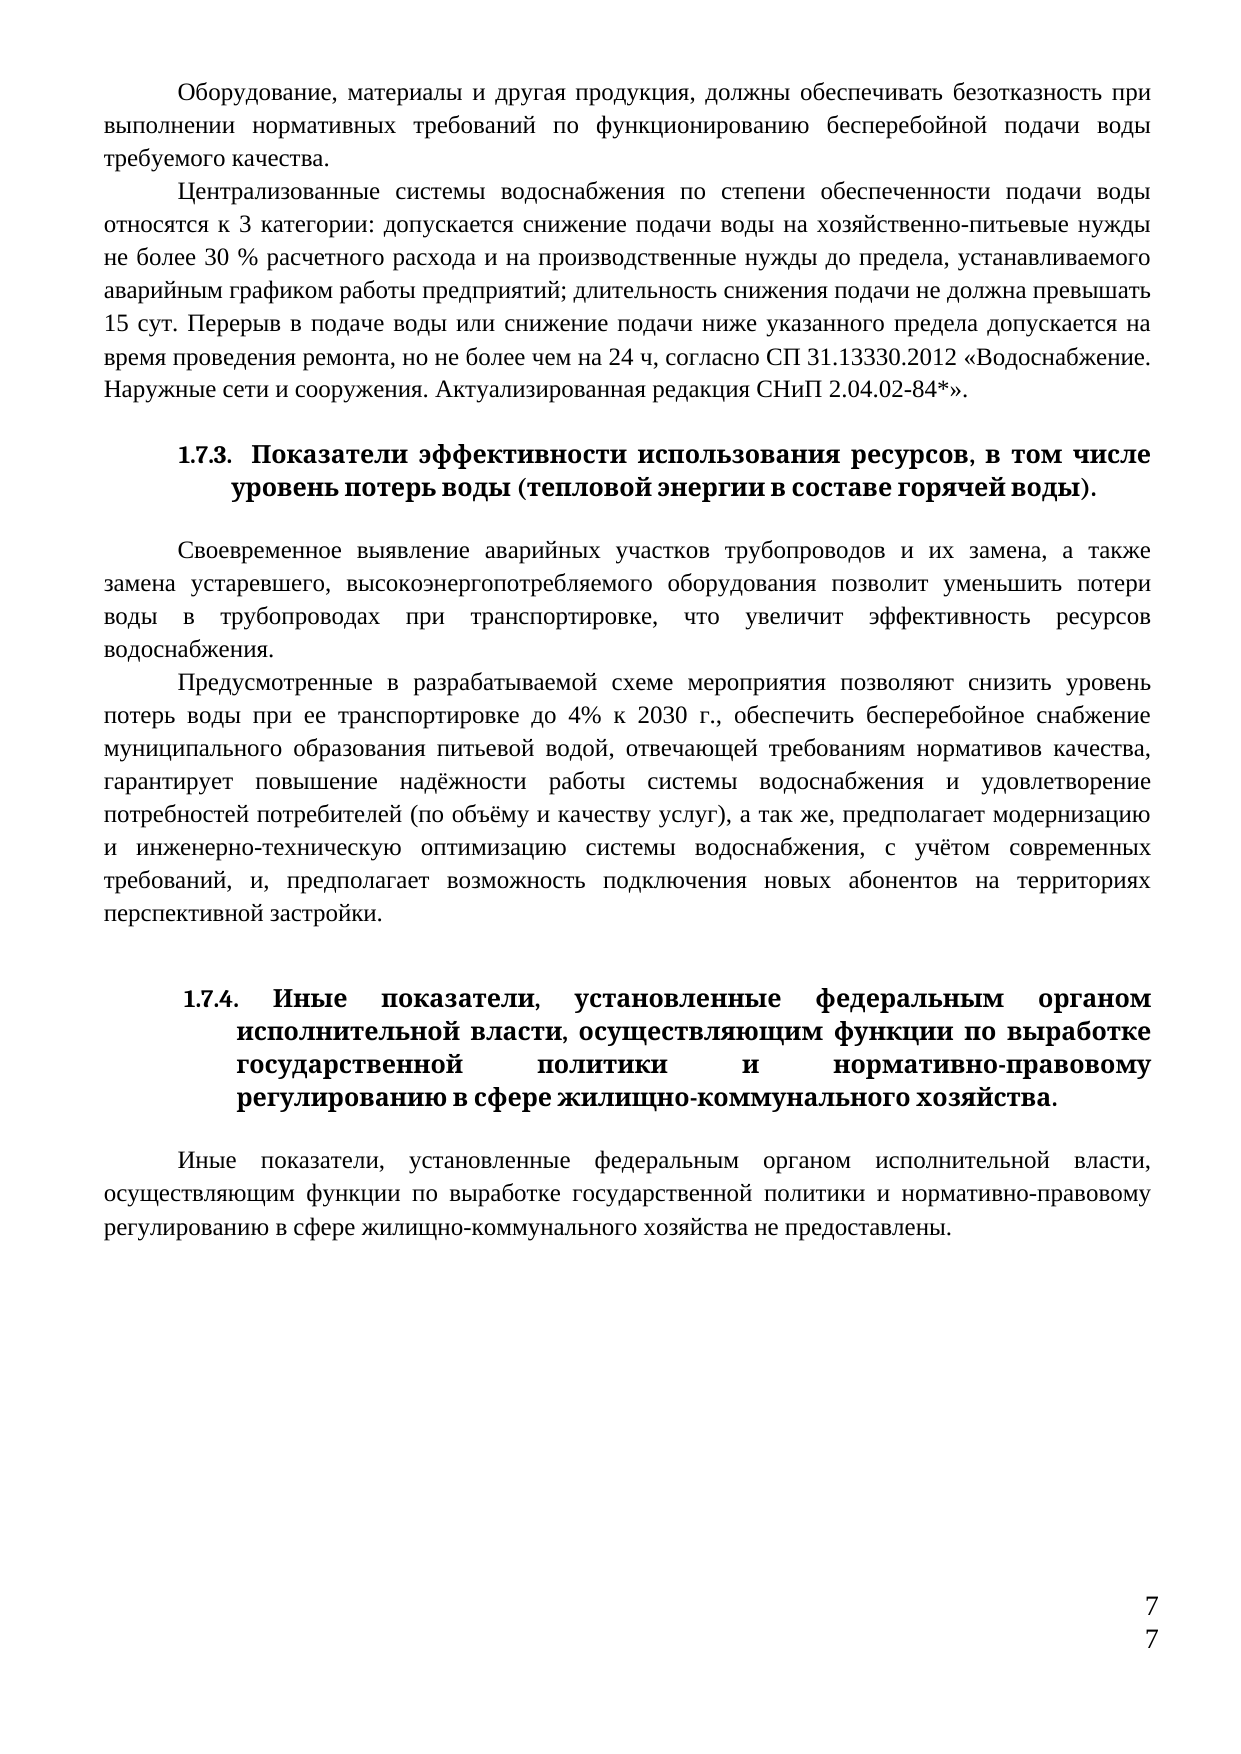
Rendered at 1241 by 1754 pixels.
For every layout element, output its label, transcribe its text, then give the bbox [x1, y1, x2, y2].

text Оборудование, материалы и другая продукция, должны обеспечивать безотказность при выполнении нормативных требований по функционированию бесперебойной подачи воды требуемого качества. [103, 77, 1152, 172]
text Иные показатели, установленные федеральным органом исполнительной власти, осуществляющим функции по выработке государственной политики и нормативно-правовому регулированию в сфере жилищно-коммунального хозяйства не предоставлены. [103, 1146, 1152, 1240]
subtitle 1.7.4. Иные показатели, установленные федеральным органом исполнительной власти, осуществляющим функции по выработке государственной политики и нормативно-правовому регулированию в сфере жилищно-коммунального хозяйства. [184, 985, 1152, 1113]
text Своевременное выявление аварийных участков трубопроводов и их замена, а также замена устаревшего, высокоэнергопотребляемого оборудования позволит уменьшить потери воды в трубопроводах при транспортировке, что увеличит эффективность ресурсов водоснабжения. [103, 535, 1152, 663]
text Централизованные системы водоснабжения по степени обеспеченности подачи воды относятся к 3 категории: допускается снижение подачи воды на хозяйственно-питьевые нужды не более 30 % расчетного расхода и на производственные нужды до предела, устанавливаемого аварийным графиком работы предприятий; длительность снижения подачи не должна превышать 15 сут. Перерыв в подаче воды или снижение подачи ниже указанного предела допускается на время проведения ремонта, но не более чем на 24 ч, согласно СП 31.13330.2012 «Водоснабжение. Наружные сети и сооружения. Актуализированная редакция СНиП 2.04.02-84*». [103, 176, 1152, 403]
subtitle Показатели эффективности использования ресурсов, в том числе уровень потерь воды (тепловой энергии в составе горячей воды). [178, 441, 1152, 502]
text Предусмотренные в разрабатываемой схеме мероприятия позволяют снизить уровень потерь воды при ее транспортировке до 4% к 2030 г., обеспечить бесперебойное снабжение муниципального образования питьевой водой, отвечающей требованиям нормативов качества, гарантирует повышение надёжности работы системы водоснабжения и удовлетворение потребностей потребителей (по объёму и качеству услуг), а так же, предполагает модернизацию и инженерно-техническую оптимизацию системы водоснабжения, с учётом современных требований, и, предполагает возможность подключения новых абонентов на территориях перспективной застройки. [103, 667, 1152, 927]
